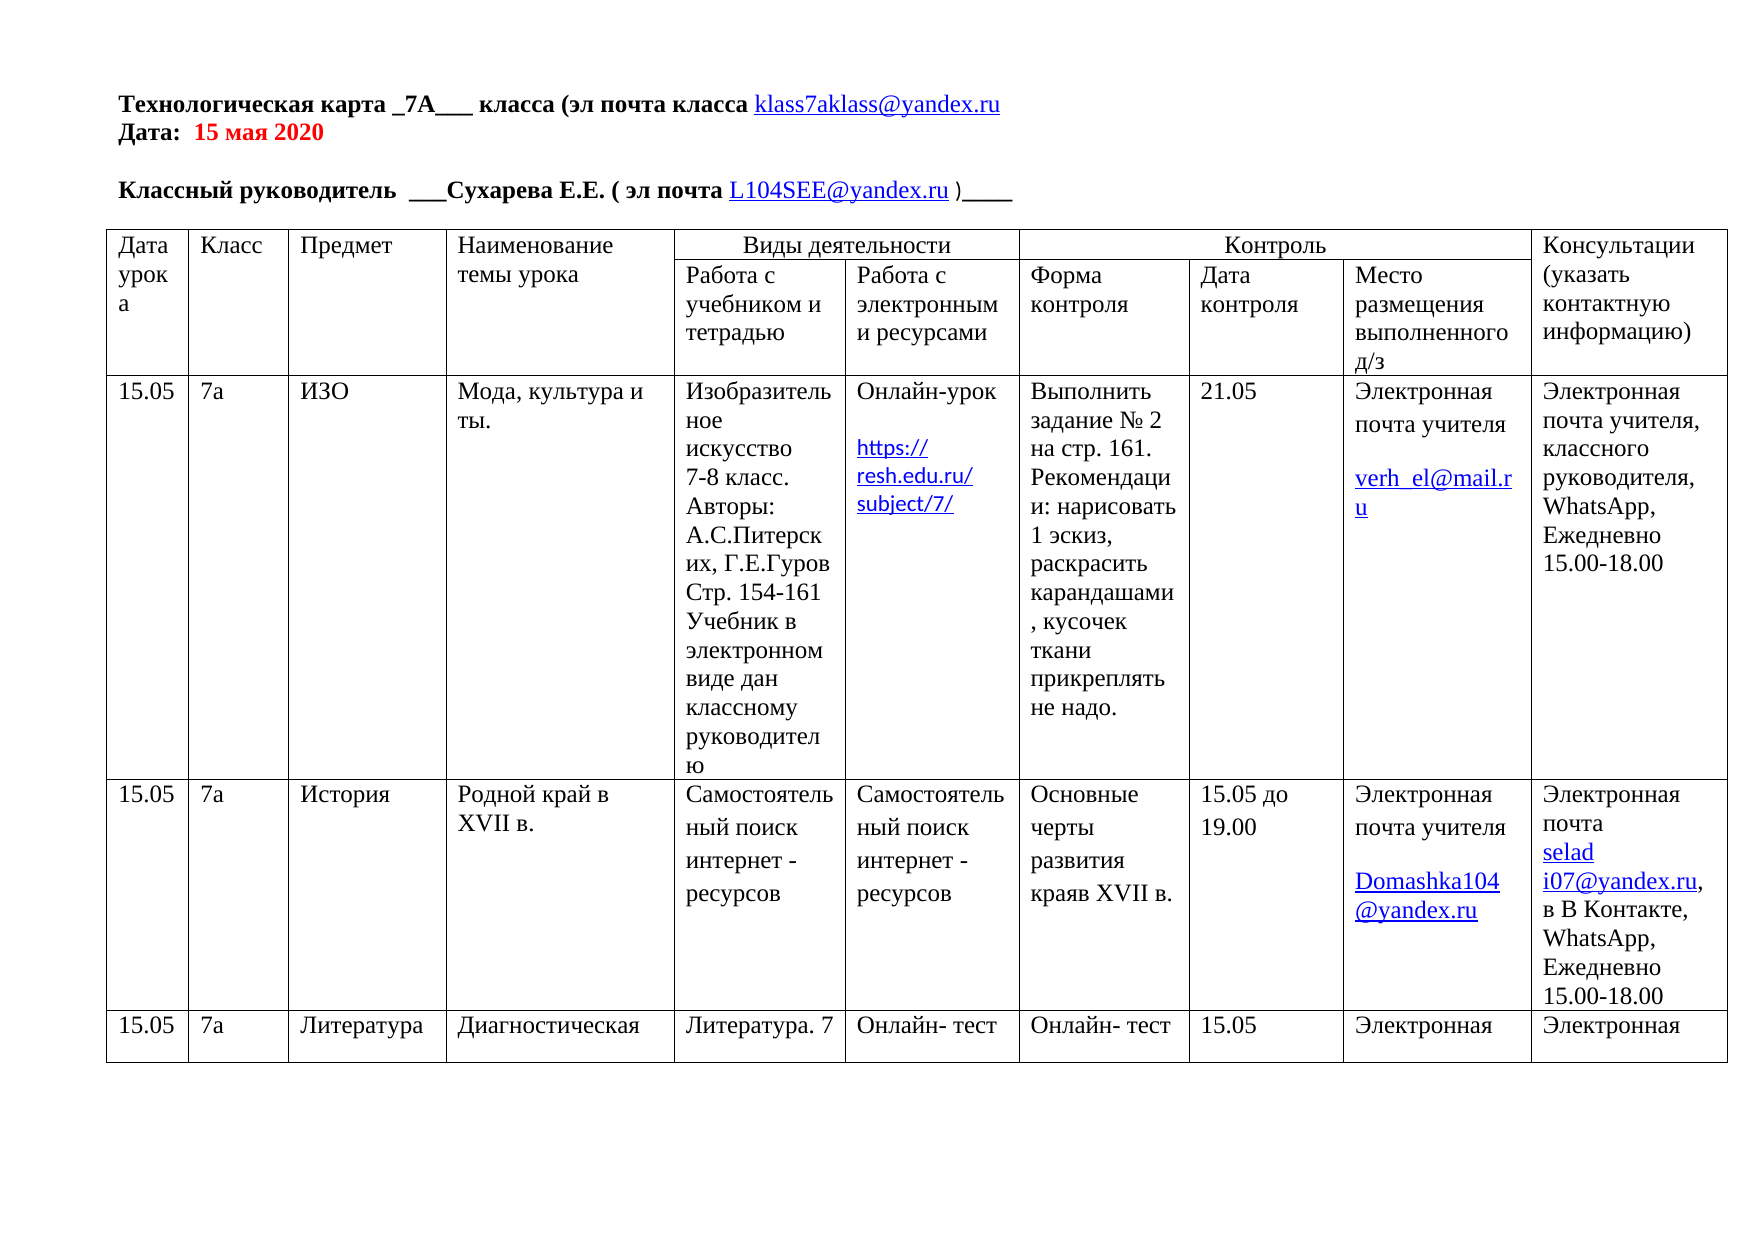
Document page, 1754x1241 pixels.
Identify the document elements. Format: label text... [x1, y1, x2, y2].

table_header Виды деятельности [675, 230, 1019, 259]
table_cell 7а [189, 780, 288, 1009]
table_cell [1020, 1011, 1189, 1062]
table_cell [447, 1011, 674, 1062]
table_cell Место размещения выполненного д/з [1344, 260, 1531, 375]
table_cell Работа с электронными ресурсами [846, 260, 1019, 375]
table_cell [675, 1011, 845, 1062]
text Технологическая карта _7А___ класса (эл почта класса klass7aklass@yandex.ru [118, 89, 1636, 117]
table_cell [1344, 1011, 1531, 1062]
table_cell Онлайн-урок https://resh.edu.ru/subject/7/ [846, 376, 1019, 778]
table_cell Выполнить задание № 2 на стр. 161. Рекомендации: нарисовать 1 эскиз, раскрасить карандашами, кусочек ткани прикреплять не надо. [1020, 376, 1189, 778]
table_header Контроль [1020, 230, 1531, 259]
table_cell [846, 1011, 1019, 1062]
table_cell Электронная почта учителя Domashka104@yandex.ru [1344, 780, 1531, 1009]
table_cell Родной край в XVII в. [447, 780, 674, 1009]
table_cell ИЗО [289, 376, 446, 778]
table_cell Литература [289, 1011, 446, 1062]
table_cell Основные черты развития краяв XVII в. [1020, 780, 1189, 1009]
table_cell Дата контроля [1190, 260, 1343, 375]
table_cell 21.05 [1190, 376, 1343, 778]
table_cell 15.05 [107, 1011, 188, 1062]
table_cell Самостоятельный поиск интернет - ресурсов [675, 780, 845, 1009]
table_cell 15.05 [1190, 1011, 1343, 1062]
table_header Консультации (указать контактную информацию) [1532, 230, 1727, 375]
table_header Предмет [289, 230, 446, 375]
table_cell 15.05 [107, 376, 188, 778]
table_cell Электронная почта seladi07@yandex.ru, в В Контакте, WhatsApp, Ежедневно 15.00-18.00 [1532, 780, 1727, 1009]
table_header Класс [189, 230, 288, 375]
table_cell Электронная почта учителя verh_el@mail.ru [1344, 376, 1531, 778]
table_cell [1532, 1011, 1727, 1062]
table_cell 15.05 [107, 780, 188, 1009]
table_cell Форма контроля [1020, 260, 1189, 375]
text Дата: 15 мая 2020 [118, 117, 1636, 146]
table_cell 7а [189, 376, 288, 778]
table_cell История [289, 780, 446, 1009]
table_cell 15.05 до 19.00 [1190, 780, 1343, 1009]
table_header Дата урока [107, 230, 188, 375]
table_cell Электронная почта учителя, классного руководителя, WhatsApp, Ежедневно 15.00-18.00 [1532, 376, 1727, 778]
table_cell 7а [189, 1011, 288, 1062]
table_cell Работа с учебником и тетрадью [675, 260, 845, 375]
table_cell Мода, культура и ты. [447, 376, 674, 778]
table_cell Изобразительное искусство 7-8 класс. Авторы: А.С.Питерских, Г.Е.Гуров Стр. 154-161 Учебник в электронном виде дан классному руководителю [675, 376, 845, 778]
table_cell Самостоятельный поиск интернет - ресурсов [846, 780, 1019, 1009]
text Классный руководитель ___Сухарева Е.Е. ( эл почта L104SEE@yandex.ru )____ [118, 175, 1636, 204]
table_header Наименование темы урока [447, 230, 674, 375]
